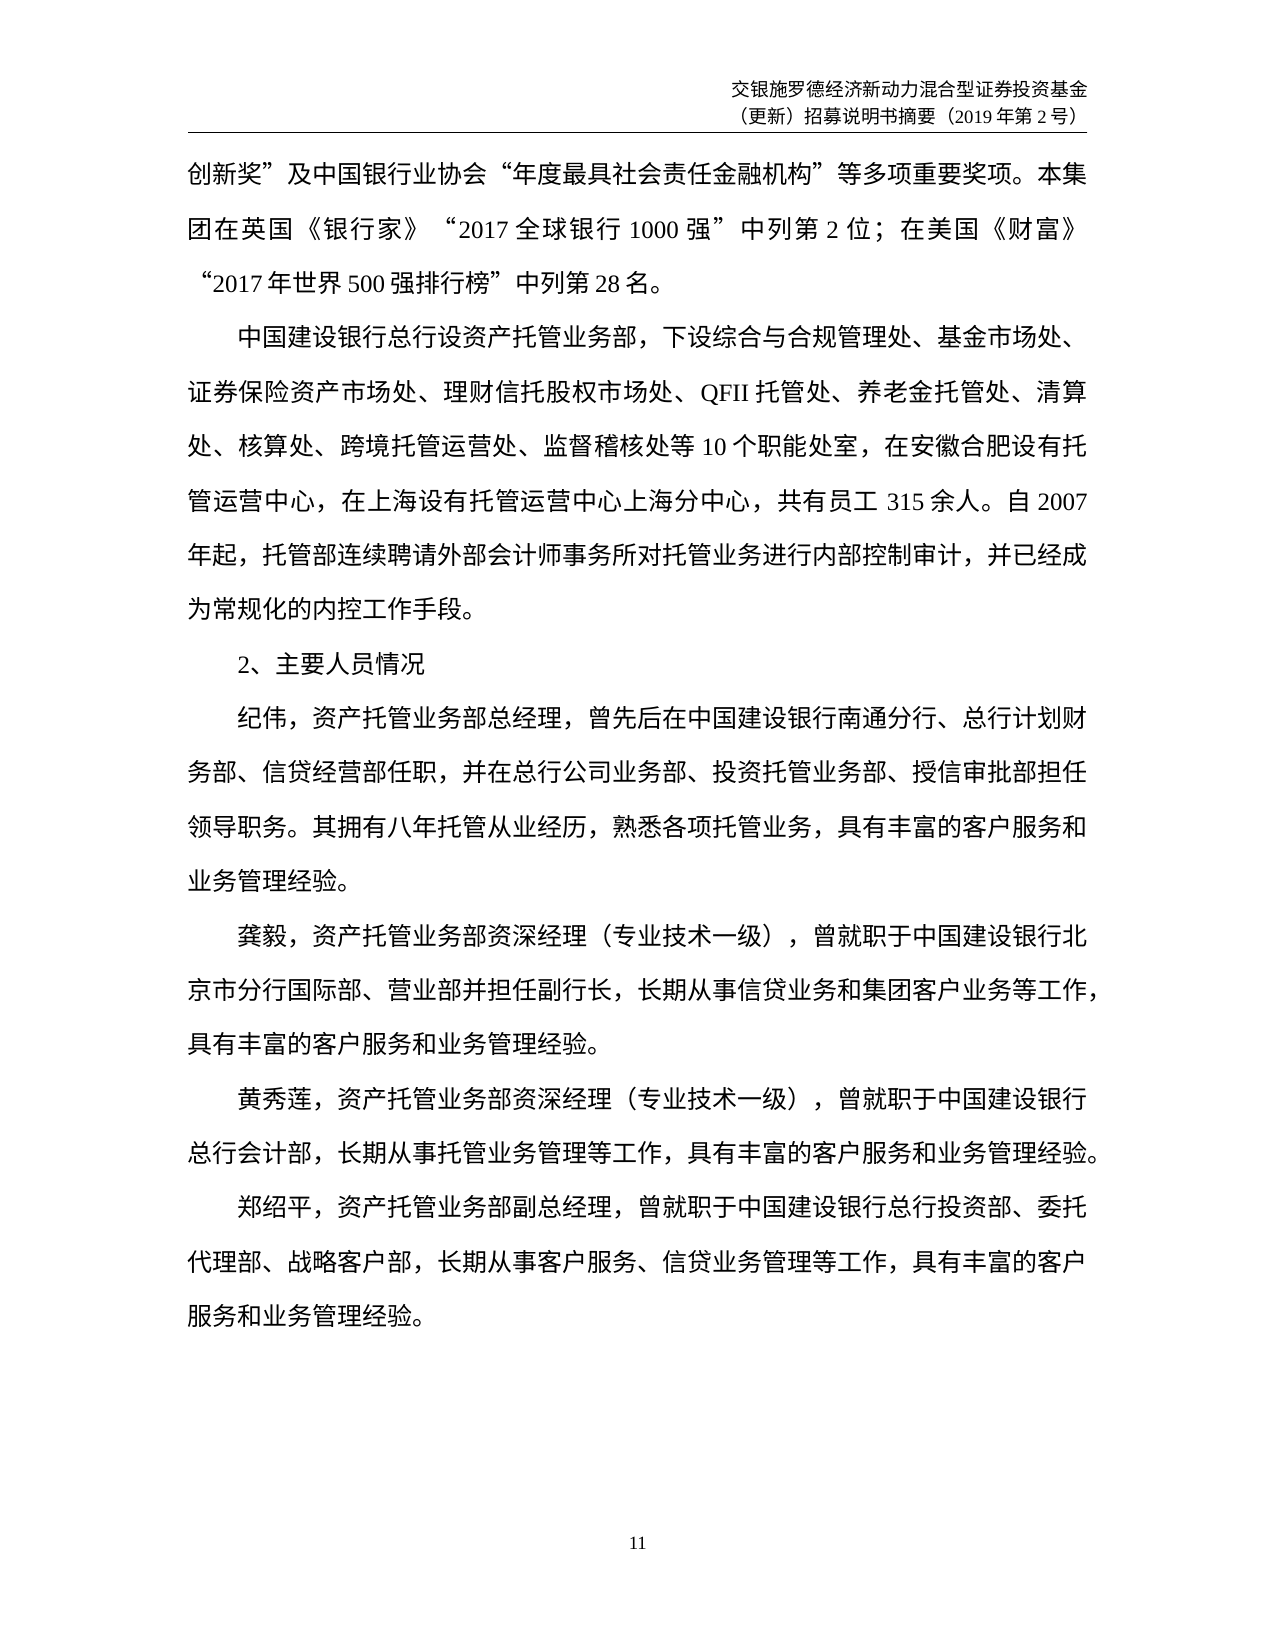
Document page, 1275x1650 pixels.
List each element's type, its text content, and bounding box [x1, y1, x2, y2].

text 纪伟，资产托管业务部总经理，曾先后在中国建设银行南通分行、总行计划财务部、信贷经营部任职，并在总行公司业务部、投资托管业务部、授信审批部担任领导职务。其拥有八年托管从业经历，熟悉各项托管业务，具有丰富的客户服务和业务管理经验。 [187, 698, 1087, 898]
text 郑绍平，资产托管业务部副总经理，曾就职于中国建设银行总行投资部、委托代理部、战略客户部，长期从事客户服务、信贷业务管理等工作，具有丰富的客户服务和业务管理经验。 [187, 1188, 1087, 1333]
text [187, 155, 1087, 300]
text 黄秀莲，资产托管业务部资深经理（专业技术一级），曾就职于中国建设银行总行会计部，长期从事托管业务管理等工作，具有丰富的客户服务和业务管理经验。 [187, 1079, 1087, 1170]
text 中国建设银行总行设资产托管业务部，下设综合与合规管理处、基金市场处、证券保险资产市场处、理财信托股权市场处、QFII托管处、养老金托管处、清算处、核算处、跨境托管运营处、监督稽核处等10个职能处室，在安徽合肥设有托管运营中心，在上海设有托管运营中心上海分中心，共有员工315余人。自2007年起，托管部连续聘请外部会计师事务所对托管业务进行内部控制审计，并已经成为常规化的内控工作手段。 [187, 318, 1087, 626]
text 龚毅，资产托管业务部资深经理（专业技术一级），曾就职于中国建设银行北京市分行国际部、营业部并担任副行长，长期从事信贷业务和集团客户业务等工作，具有丰富的客户服务和业务管理经验。 [187, 916, 1087, 1061]
text 2、主要人员情况 [187, 644, 1087, 680]
